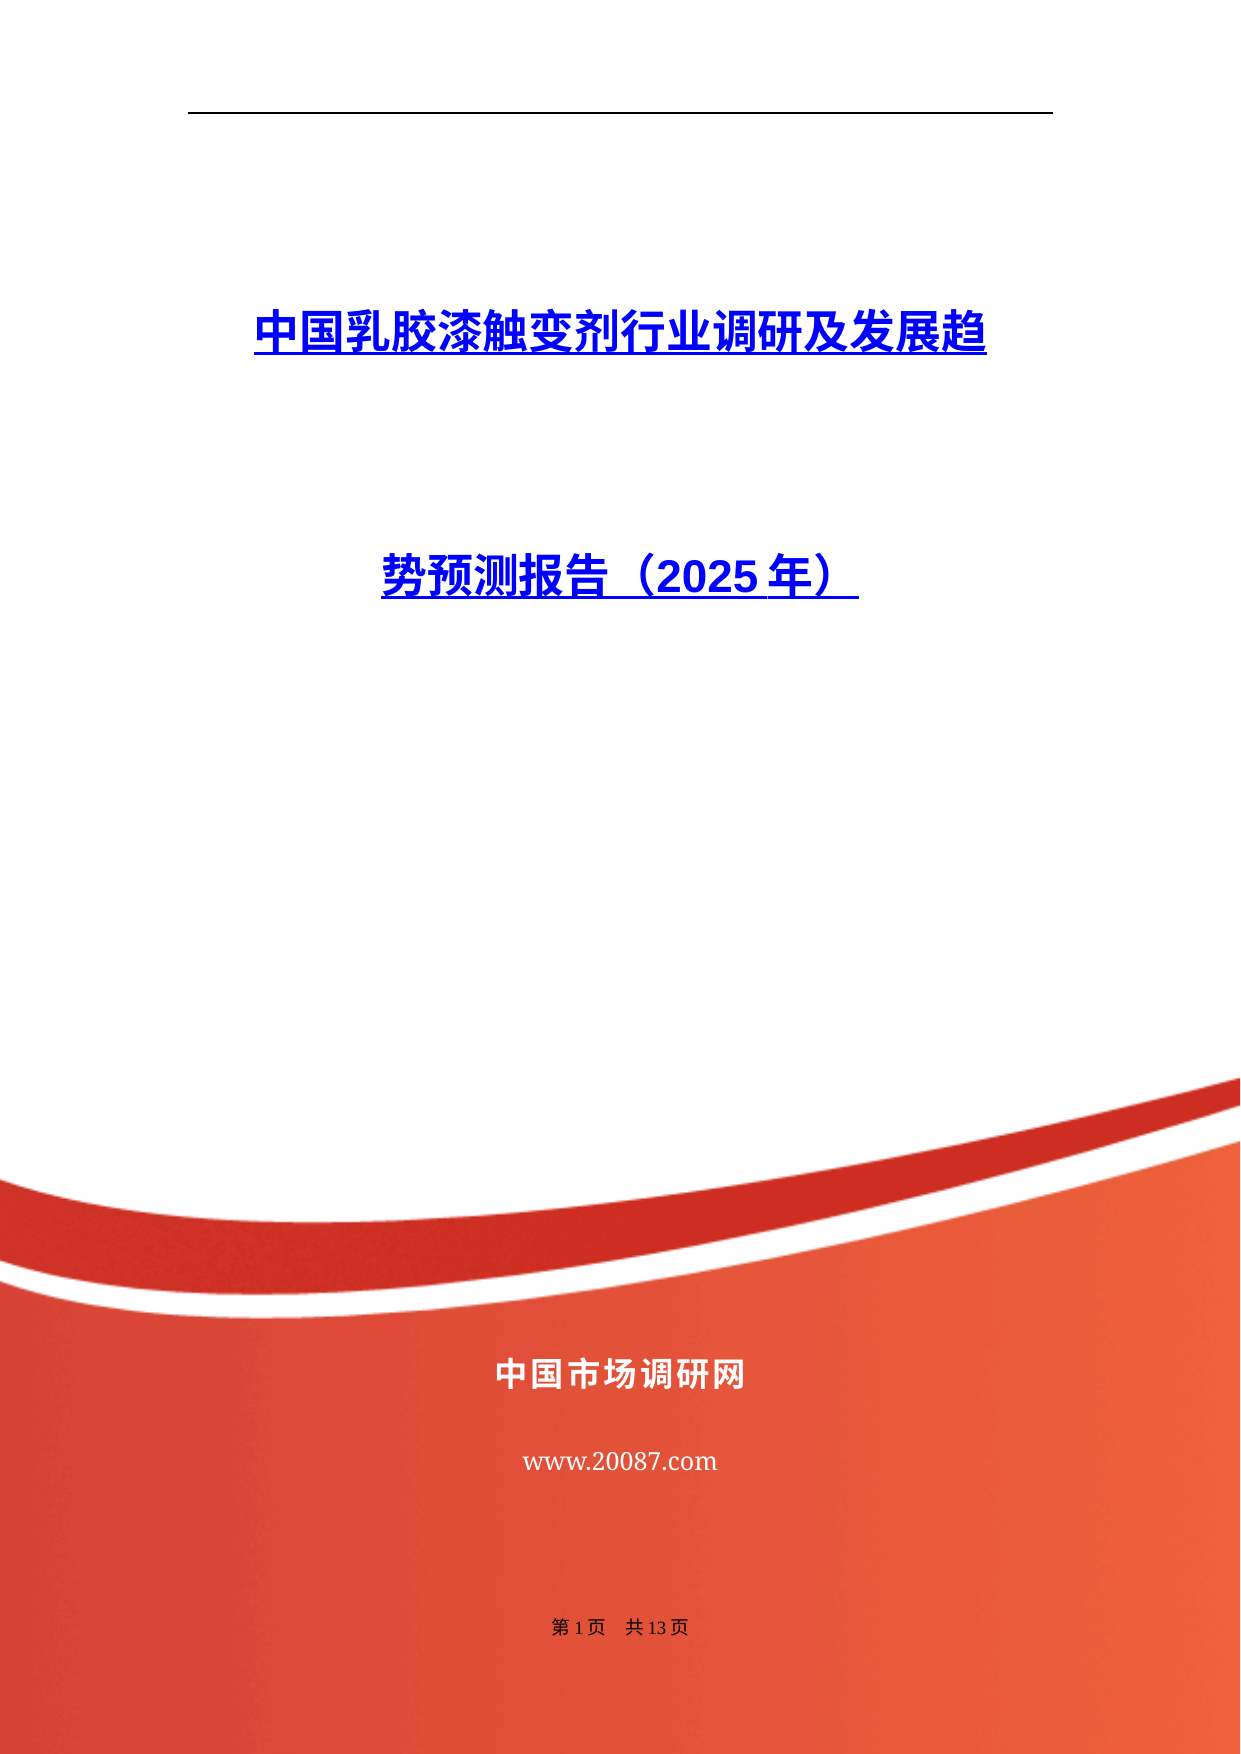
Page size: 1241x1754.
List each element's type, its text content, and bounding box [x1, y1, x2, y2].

subtitle 中国市场调研网 [187, 1339, 1053, 1404]
table_header 中国乳胶漆触变剂行业调研及发展趋势预测报告（2025年） [188, 207, 1053, 773]
text www.20087.com [187, 1428, 1053, 1493]
picture [0, 1006, 1241, 1754]
